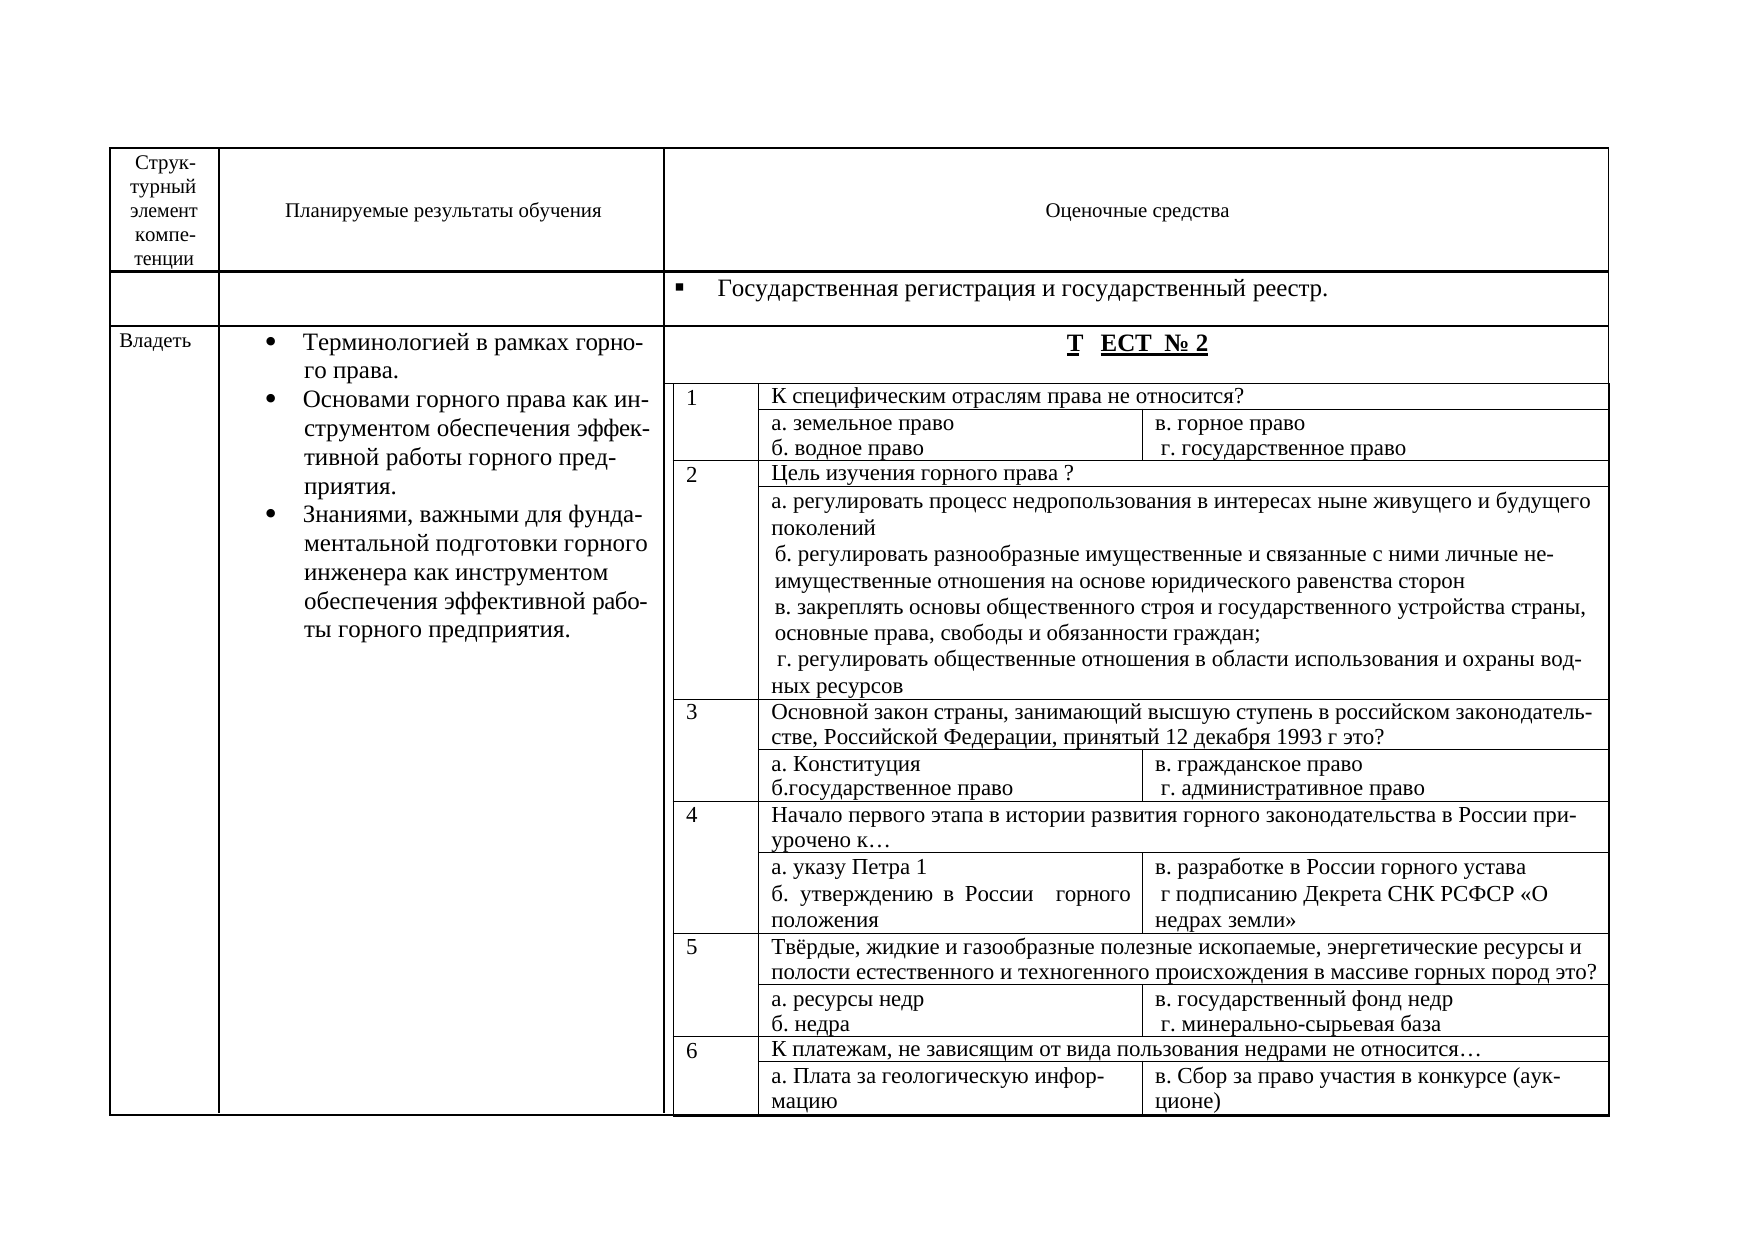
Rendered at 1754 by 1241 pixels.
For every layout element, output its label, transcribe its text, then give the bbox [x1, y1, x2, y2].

table_cell 1 [674, 384, 758, 460]
table_cell 3 [674, 700, 758, 801]
table_cell Основной закон страны, занимающий высшую ступень в российском законодатель- стве, Российской Федерации, принятый 12 декабря 1993 г это? [759, 700, 1608, 749]
table_cell Начало первого этапа в истории развития горного законодательства в России при- урочено к… [759, 802, 1608, 852]
table_cell Терминологией в рамках горно- го права. Основами горного права как ин- струментом обеспечения эффек- тивной работы горного пред- приятия. Знаниями, важными для фунда- ментальной подготовки горного инженера как инструментом обеспечения эффективной рабо- ты горного предприятия. [220, 327, 663, 1113]
table_cell в. горное право г. государственное право [1143, 410, 1608, 460]
table_cell а. регулировать процесс недропользования в интересах ныне живущего и будущего поколений б. регулировать разнообразные имущественные и связанные с ними личные не- имущественные отношения на основе юридического равенства сторон в. закреплять основы общественного строя и государственного устройства страны, основные права, свободы и обязанности граждан; г. регулировать общественные отношения в области использования и охраны вод- ных ресурсов [759, 487, 1608, 699]
table_cell К платежам, не зависящим от вида пользования недрами не относится… [759, 1037, 1608, 1061]
table_cell 5 [674, 934, 758, 1036]
table_cell в. Сбор за право участия в конкурсе (аук- ционе) [1143, 1062, 1608, 1113]
table_cell 6 [674, 1037, 758, 1113]
table_cell Цель изучения горного права ? [759, 461, 1608, 486]
table_cell Государственная регистрация и государственный реестр. [665, 273, 1608, 324]
table_cell а. земельное право б. водное право [759, 410, 1142, 460]
table_header Струк- турный элемент компе- тенции [111, 149, 218, 270]
table_cell [220, 273, 663, 324]
table_cell 4 [674, 802, 758, 933]
table_cell [111, 273, 218, 324]
table_cell Твёрдые, жидкие и газообразные полезные ископаемые, энергетические ресурсы и полости естественного и техногенного происхождения в массиве горных пород это? [759, 934, 1608, 984]
table_header Планируемые результаты обучения [220, 149, 663, 270]
table_cell в. гражданское право г. административное право [1143, 750, 1608, 801]
table_cell а. Конституция б.государственное право [759, 750, 1142, 801]
table_cell К специфическим отраслям права не относится? [759, 384, 1608, 408]
table_cell Т ЕСТ № 2 [665, 327, 1608, 383]
table_cell в. государственный фонд недр г. минерально-сырьевая база [1143, 985, 1608, 1036]
table_cell 2 [674, 461, 758, 699]
table_cell а. ресурсы недр б. недра [759, 985, 1142, 1036]
table_cell а. указу Петра 1 б. утверждению в России горного положения [759, 853, 1142, 933]
table_cell [665, 384, 673, 1113]
table_cell в. разработке в России горного устава г подписанию Декрета СНК РСФСР «О недрах земли» [1143, 853, 1608, 933]
table_cell а. Плата за геологическую инфор- мацию [759, 1062, 1142, 1113]
table_header Оценочные средства [665, 149, 1608, 270]
table_cell Владеть [111, 327, 218, 1113]
